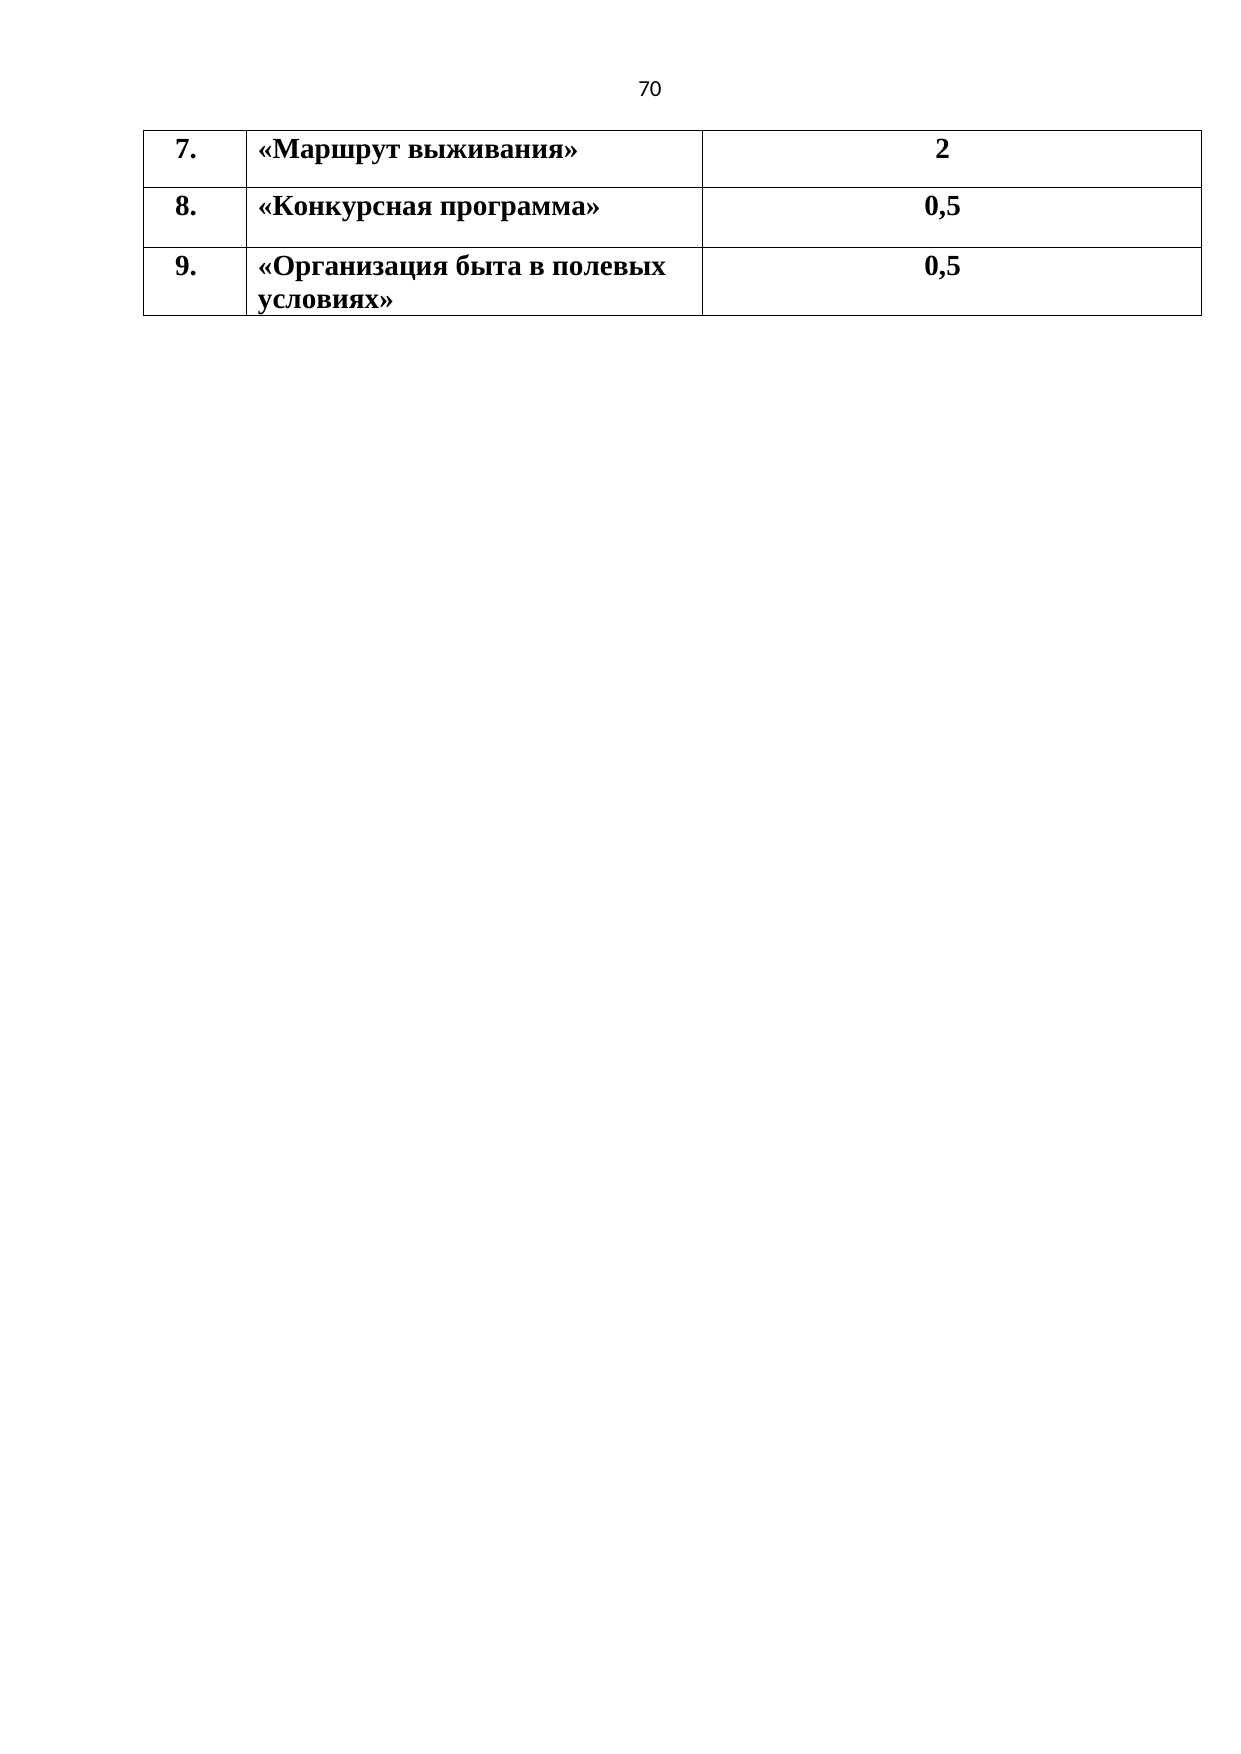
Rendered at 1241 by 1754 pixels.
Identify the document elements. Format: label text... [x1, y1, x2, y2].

table_cell 9. [144, 248, 246, 315]
table_cell 0,5 [703, 188, 1201, 247]
table_cell 8. [144, 188, 246, 247]
table_cell «Конкурсная программа» [247, 188, 702, 247]
table_cell 0,5 [703, 248, 1201, 315]
table_cell «Маршрут выживания» [247, 131, 702, 187]
table_cell «Организация быта в полевых условиях» [247, 248, 702, 315]
table_cell 7. [144, 131, 246, 187]
table_cell 2 [703, 131, 1201, 187]
